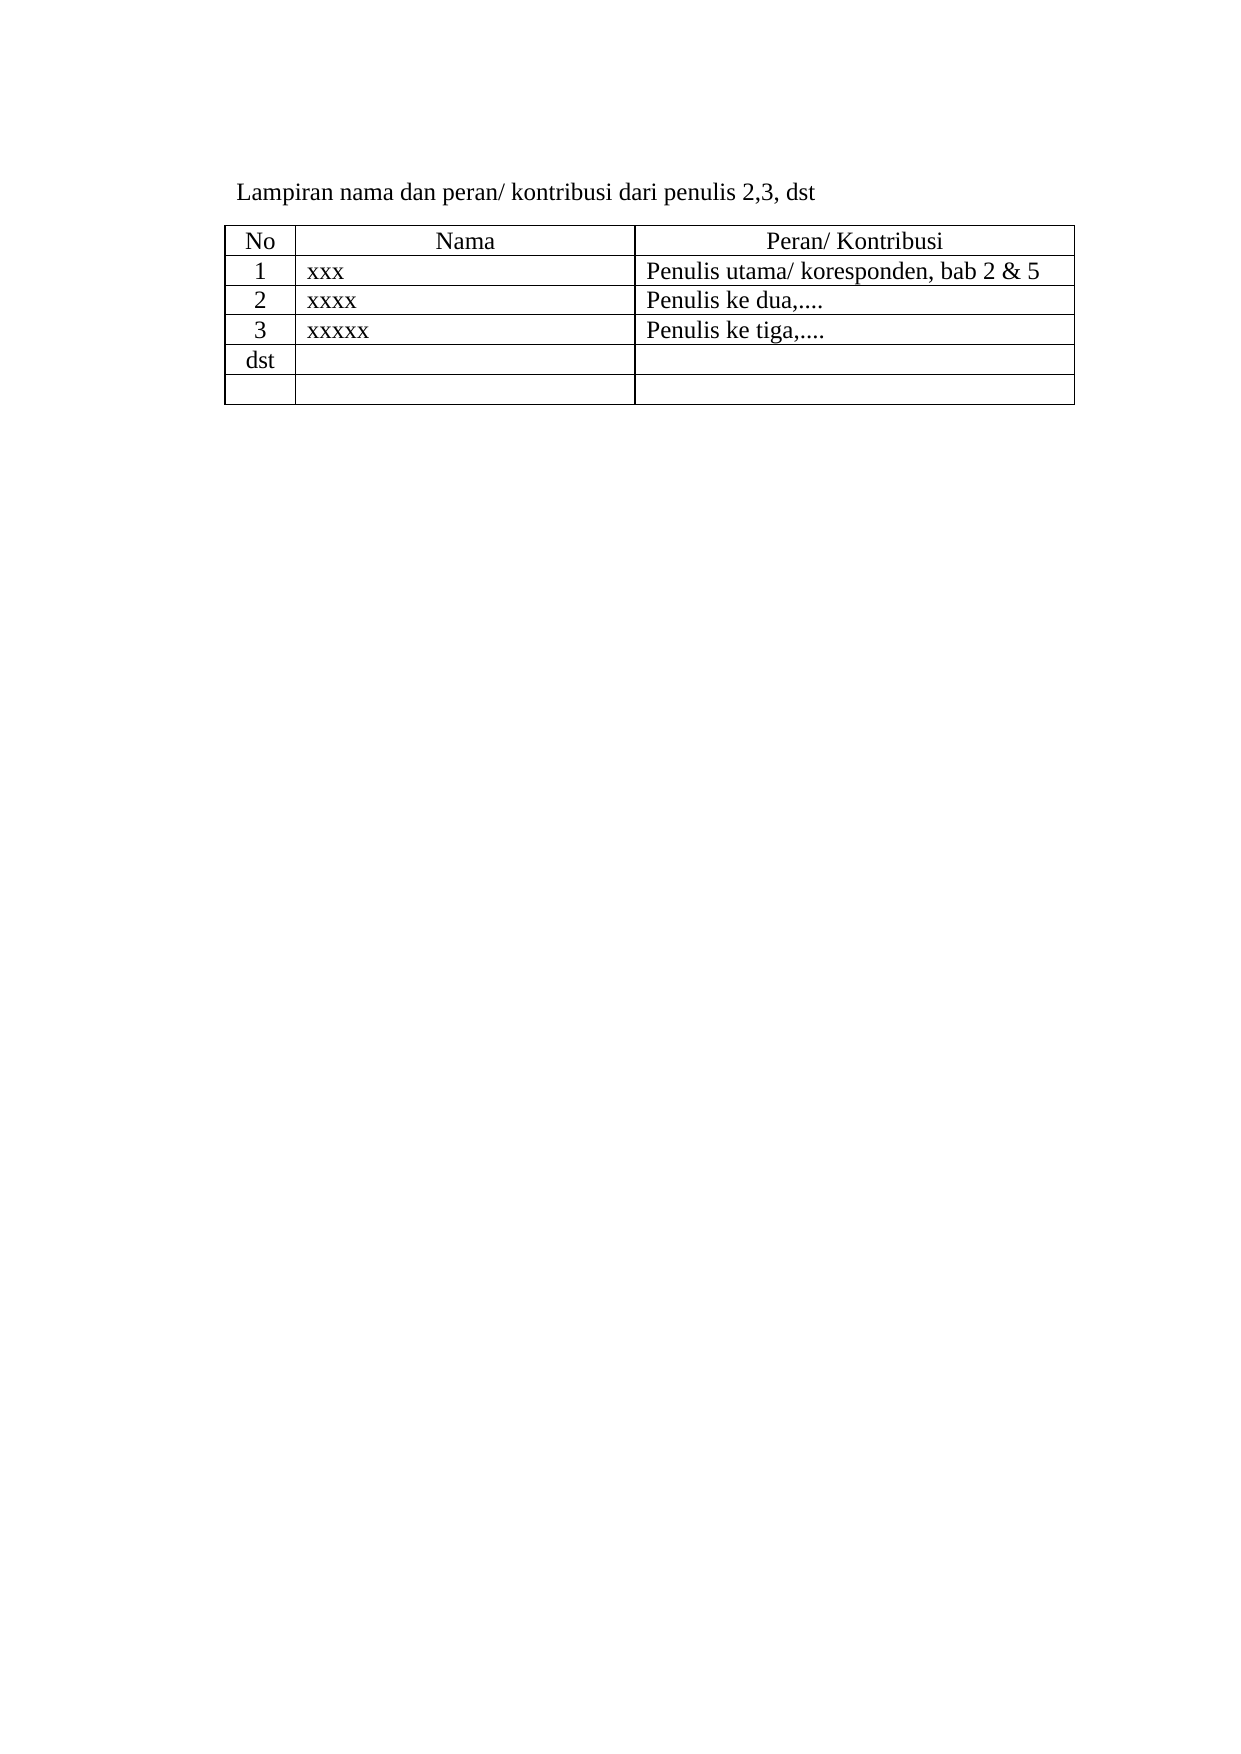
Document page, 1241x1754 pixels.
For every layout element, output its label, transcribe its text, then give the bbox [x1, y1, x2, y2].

table_cell [296, 345, 634, 374]
table_cell 3 [226, 315, 295, 344]
table_cell [636, 375, 1074, 404]
table_cell Penulis ke dua,.... [636, 286, 1074, 314]
table_cell dst [226, 345, 295, 374]
table_cell xxx [296, 256, 634, 284]
table_header Peran/ Kontribusi [636, 226, 1074, 255]
table_cell [226, 375, 295, 404]
table_cell Penulis utama/ koresponden, bab 2 & 5 [636, 256, 1074, 284]
table_cell Penulis ke tiga,.... [636, 315, 1074, 344]
table_cell xxxxx [296, 315, 634, 344]
table_cell xxxx [296, 286, 634, 314]
table_cell [636, 345, 1074, 374]
table_header No [226, 226, 295, 255]
text Lampiran nama dan peran/ kontribusi dari penulis 2,3, dst [236, 177, 1063, 206]
table_header Nama [296, 226, 634, 255]
table_cell [296, 375, 634, 404]
table_cell 2 [226, 286, 295, 314]
table_cell 1 [226, 256, 295, 284]
